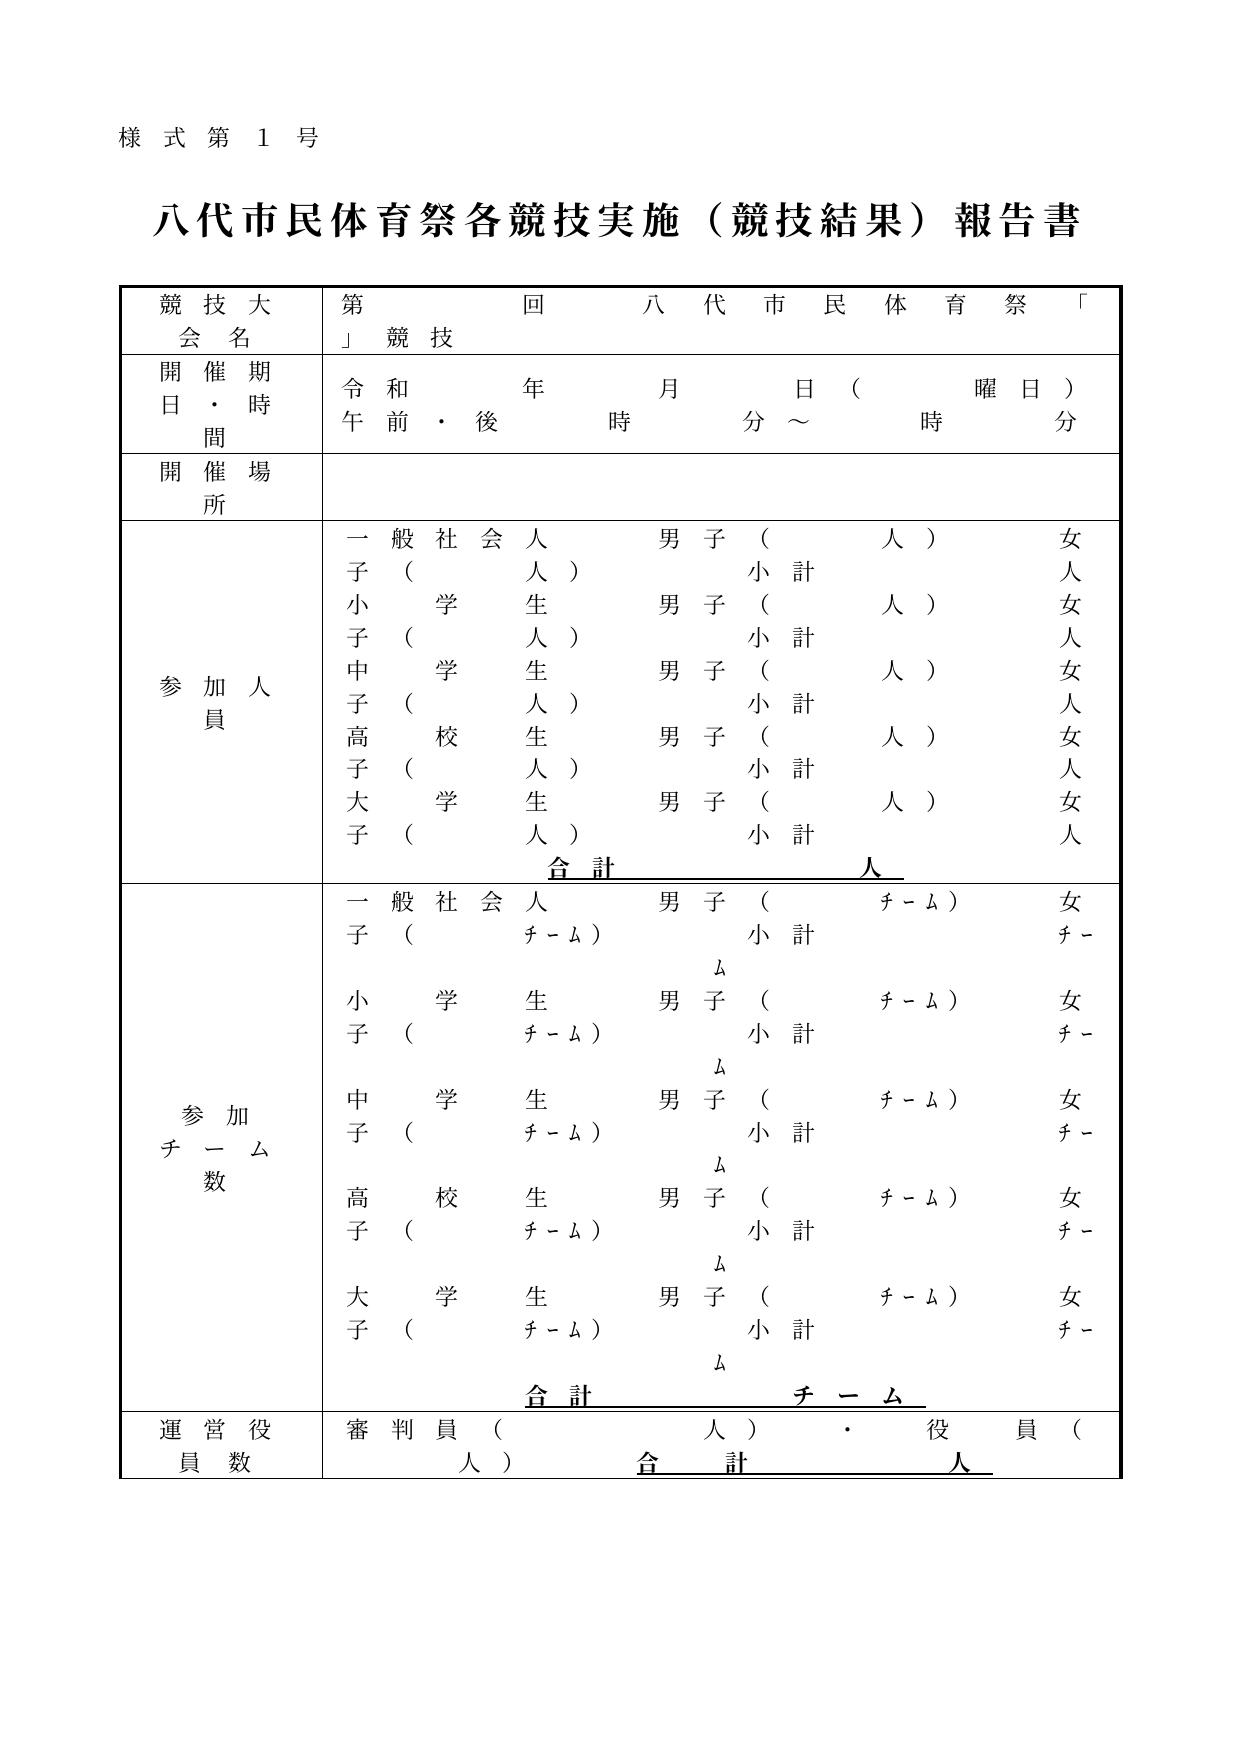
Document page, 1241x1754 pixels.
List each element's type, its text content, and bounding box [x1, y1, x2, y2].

table_cell [323, 454, 1119, 520]
text 八代市民体育祭各競技実施（競技結果）報告書 [118, 186, 1122, 252]
table_cell 開催場所 [122, 454, 322, 520]
table_header 第 回 八代市民体育祭「 」競技 [323, 288, 1119, 353]
table_header 競技大会名 [122, 288, 322, 353]
table_cell 参加人員 [122, 521, 322, 883]
table_cell 参加チーム数 [122, 884, 322, 1411]
text 様式第１号 [118, 120, 1122, 153]
table_cell 一般社会人 男子（ 人） 女子（ 人） 小計 人 小 学 生 男子（ 人） 女子（ 人） 小計 人 中 学 生 男子（ 人） 女子（ 人） 小計 人 高 校 生 男子（ 人） 女子（ 人） 小計 人 大 学 生 男子（ 人） 女子（ 人） 小計 人 合計 人 [323, 521, 1119, 883]
table_cell 審判員（ 人） ・ 役 員（ 人） 合 計 人 [323, 1412, 1119, 1478]
table_cell 運営役員数 [122, 1412, 322, 1478]
table_cell 一般社会人 男子（ ﾁｰﾑ） 女子（ ﾁｰﾑ） 小計 ﾁｰﾑ 小 学 生 男子（ ﾁｰﾑ） 女子（ ﾁｰﾑ） 小計 ﾁｰﾑ 中 学 生 男子（ ﾁｰﾑ） 女子（ ﾁｰﾑ） 小計 ﾁｰﾑ 高 校 生 男子（ ﾁｰﾑ） 女子（ ﾁｰﾑ） 小計 ﾁｰﾑ 大 学 生 男子（ ﾁｰﾑ） 女子（ ﾁｰﾑ） 小計 ﾁｰﾑ 合計 チーム [323, 884, 1119, 1411]
table_cell 開催期日・時間 [122, 355, 322, 453]
table_cell 令和 年 月 日（ 曜日） 午前・後 時 分～ 時 分 [323, 355, 1119, 453]
